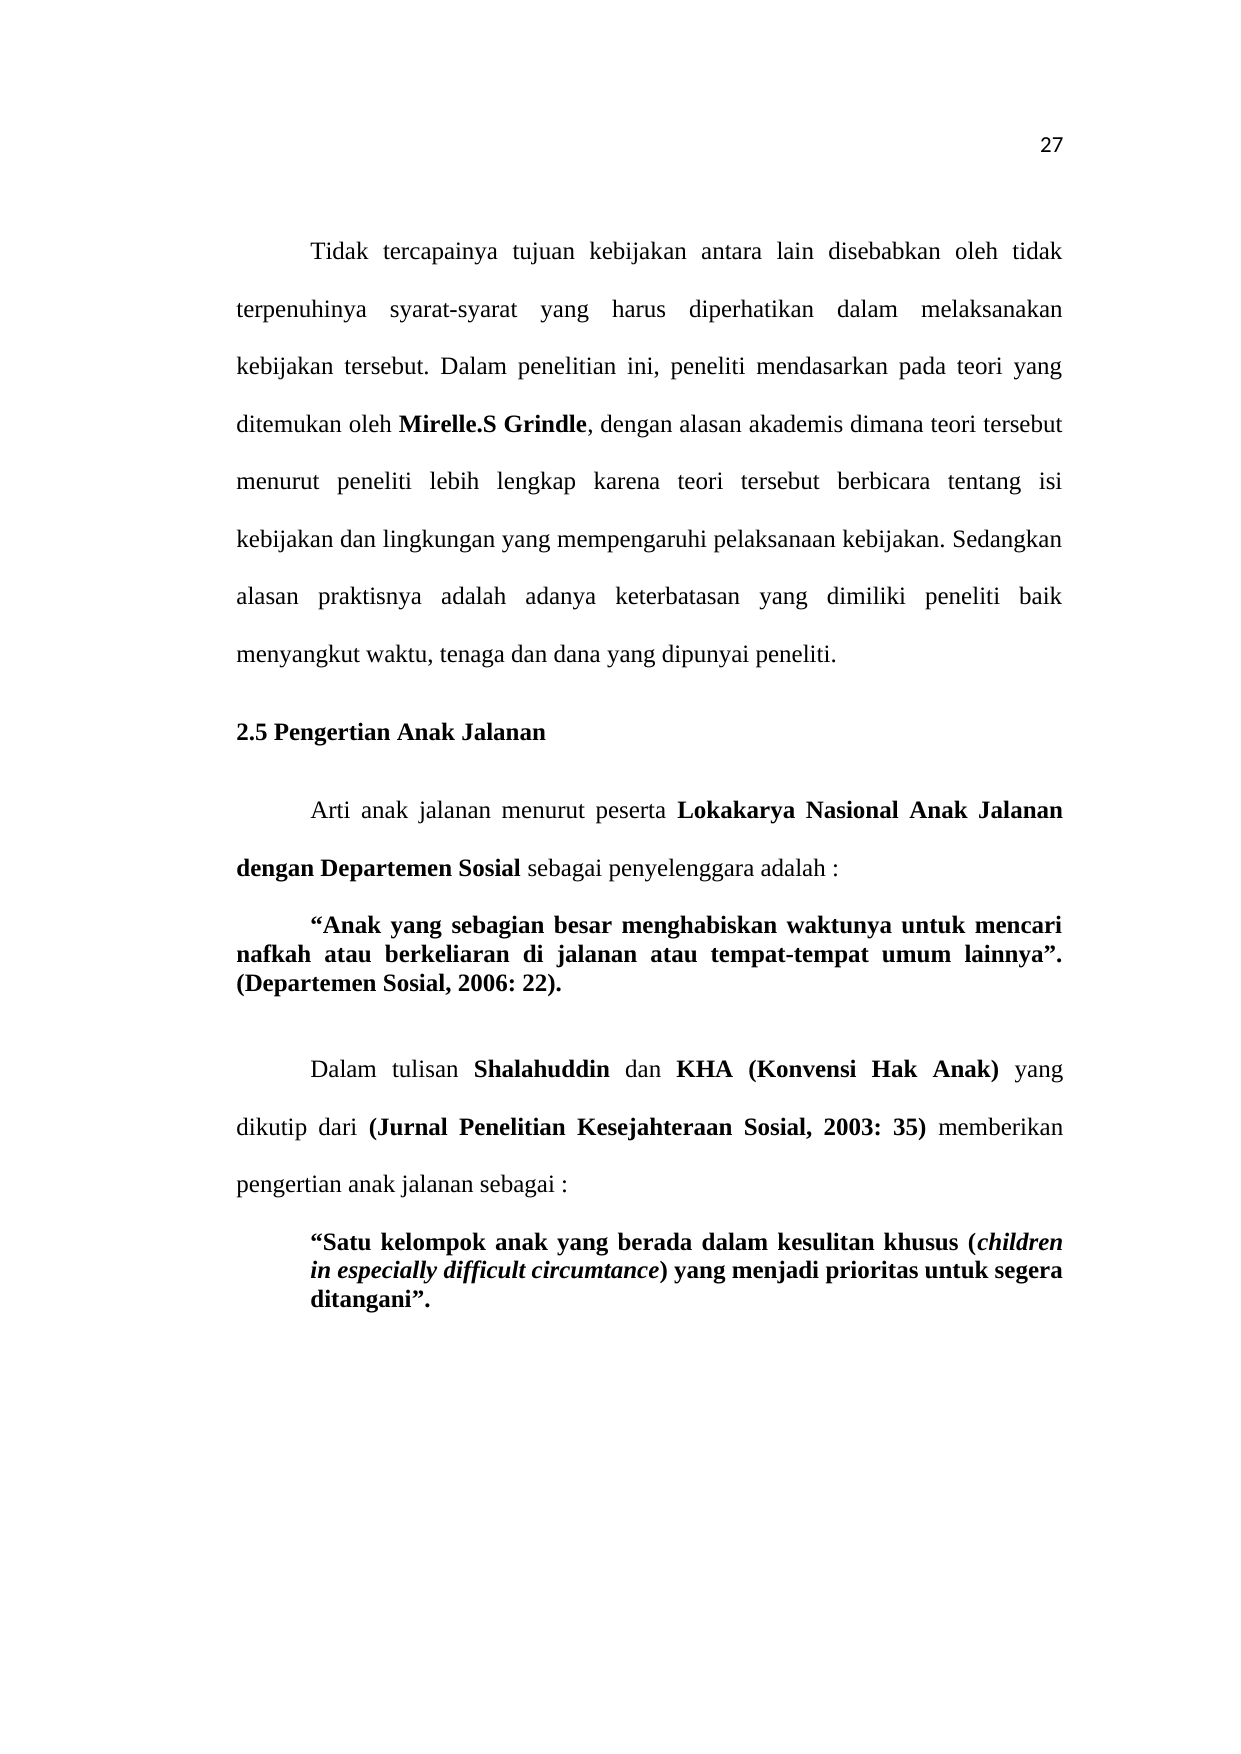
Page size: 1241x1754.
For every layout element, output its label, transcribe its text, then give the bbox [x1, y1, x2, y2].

text 2.5 Pengertian Anak Jalanan [236, 717, 1063, 746]
list “Satu kelompok anak yang berada dalam kesulitan khusus (children in especially difficult circumtance) yang menjadi prioritas untuk segera ditangani”. [310, 1227, 1063, 1313]
list Tidak tercapainya tujuan kebijakan antara lain disebabkan oleh tidak terpenuhinya syarat-syarat yang harus diperhatikan dalam melaksanakan kebijakan tersebut. Dalam penelitian ini, peneliti mendasarkan pada teori yang ditemukan oleh Mirelle.S Grindle, dengan alasan akademis dimana teori tersebut menurut peneliti lebih lengkap karena teori tersebut berbicara tentang isi kebijakan dan lingkungan yang mempengaruhi pelaksanaan kebijakan. Sedangkan alasan praktisnya adalah adanya keterbatasan yang dimiliki peneliti baik menyangkut waktu, tenaga dan dana yang dipunyai peneliti. [236, 236, 1063, 667]
list Dalam tulisan Shalahuddin dan KHA (Konvensi Hak Anak) yang dikutip dari (Jurnal Penelitian Kesejahteraan Sosial, 2003: 35) memberikan pengertian anak jalanan sebagai : [236, 1054, 1063, 1198]
list “Anak yang sebagian besar menghabiskan waktunya untuk mencari nafkah atau berkeliaran di jalanan atau tempat-tempat umum lainnya”. (Departemen Sosial, 2006: 22). [236, 910, 1063, 997]
list Arti anak jalanan menurut peserta Lokakarya Nasional Anak Jalanan dengan Departemen Sosial sebagai penyelenggara adalah : [236, 795, 1063, 882]
